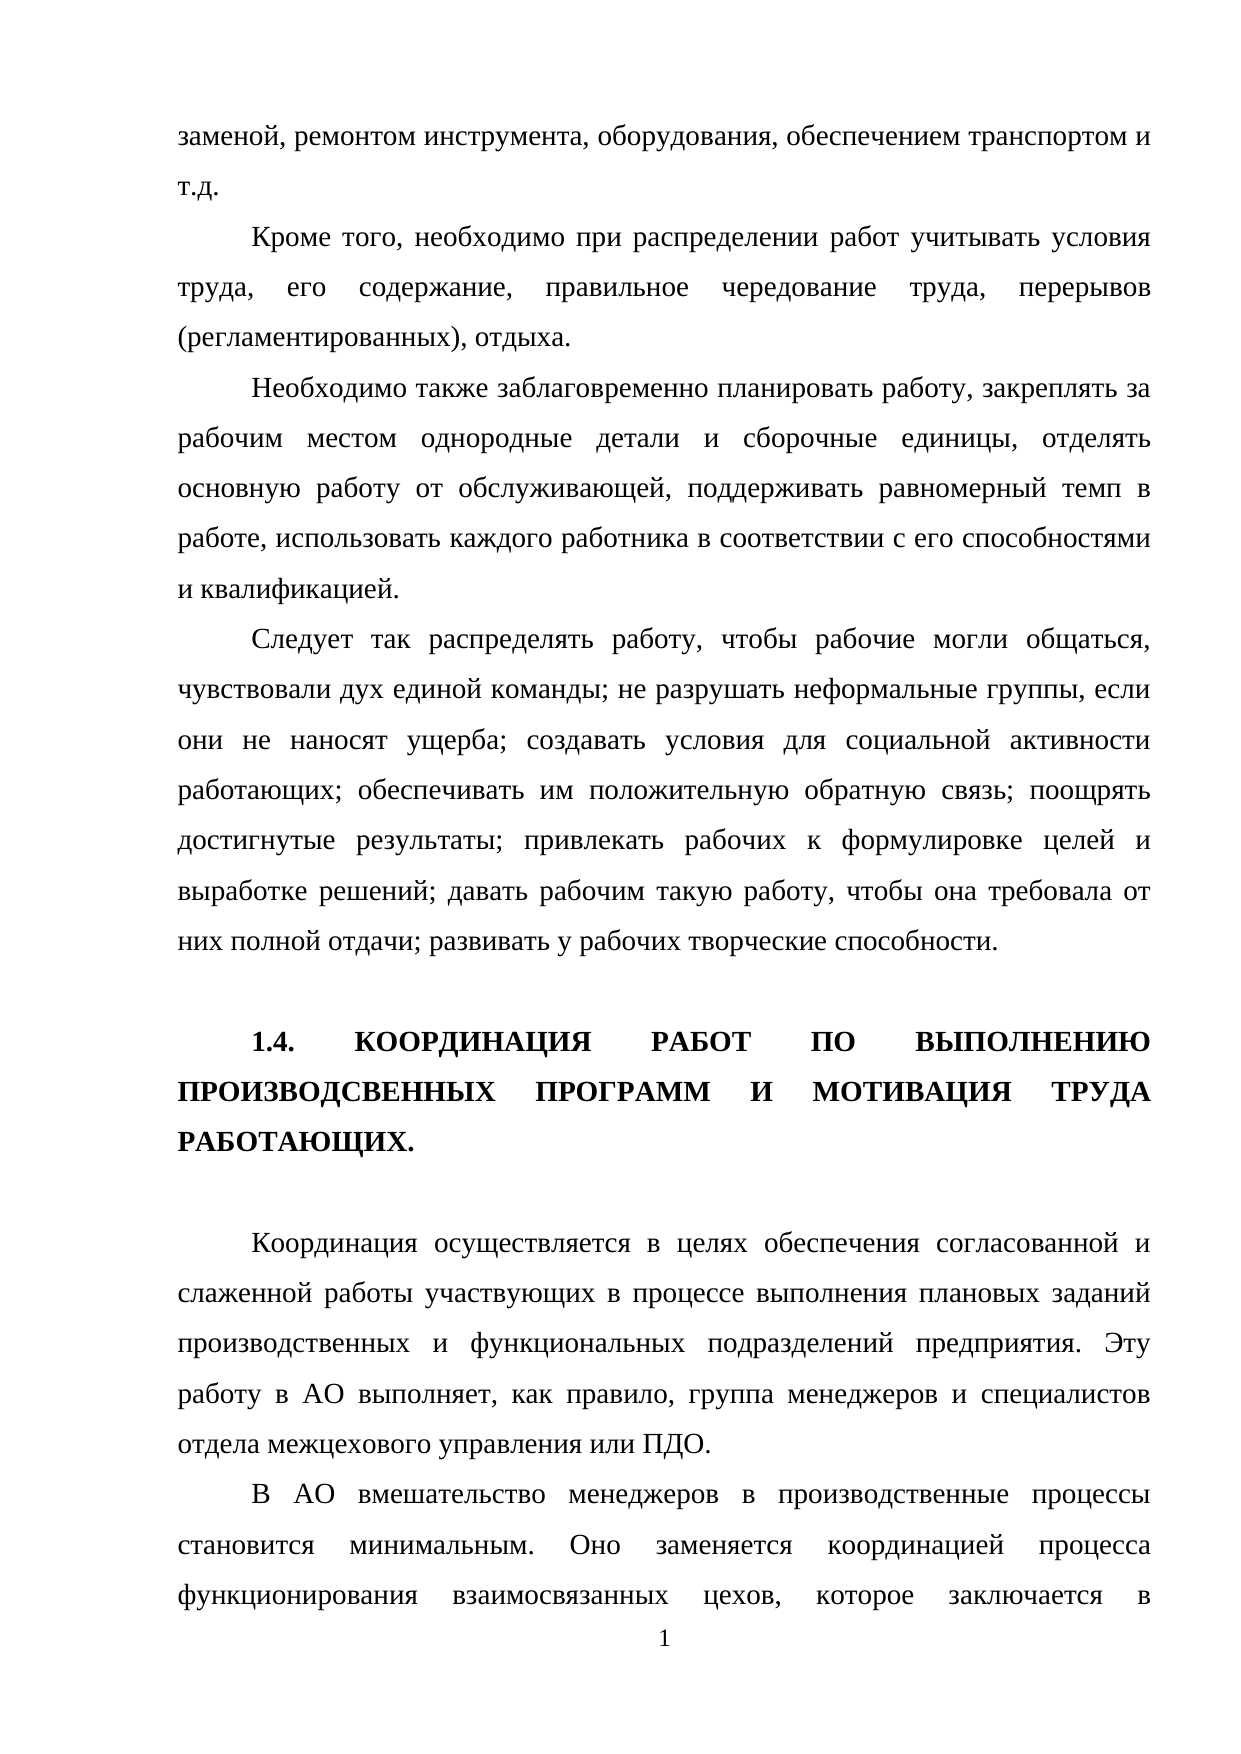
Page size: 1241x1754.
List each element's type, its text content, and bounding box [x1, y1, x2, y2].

text 1.4. КOOРДИНАЦИЯ РАБОТ ПО ВЫПОЛНЕНИЮ ПРОИЗВОДСВЕННЫХ ПРОГРАММ И МОТИВАЦИЯ ТРУДА РАБОТАЮЩИХ. [177, 1024, 1152, 1158]
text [177, 1477, 1152, 1611]
text Кроме того, необходимо при распределении работ учитывать условия труда, его содержание, правильное чередование труда, перерывов (регламентированных), отдыха. [177, 219, 1152, 353]
text Необходимо также заблаговременно планировать работу, закреплять за рабочим местом однородные детали и сборочные единицы, отделять основную работу от обслуживающей, поддерживать равномерный темп в работе, использовать каждого работника в соответствии с его способностями и квалификацией. [177, 370, 1152, 604]
text Координация осуществляется в целях обеспечения согласованной и слаженной работы участвующих в процессе выполнения плановых заданий производственных и функциональных подразделений предприятия. Эту работу в АО выполняет, как правило, группа менеджеров и специалистов отдела межцехового управления или ПДО. [177, 1225, 1152, 1460]
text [177, 118, 1152, 202]
text Следует так распределять работу, чтобы рабочие могли общаться, чувствовали дух единой команды; не разрушать неформальные группы, если они не наносят ущерба; создавать условия для социальной активности работающих; обеспечивать им положительную обратную связь; поощрять достигнутые результаты; привлекать рабочих к формулировке целей и выработке решений; давать рабочим такую работу, чтобы она требовала от них полной отдачи; развивать у рабочих творческие способности. [177, 621, 1152, 957]
